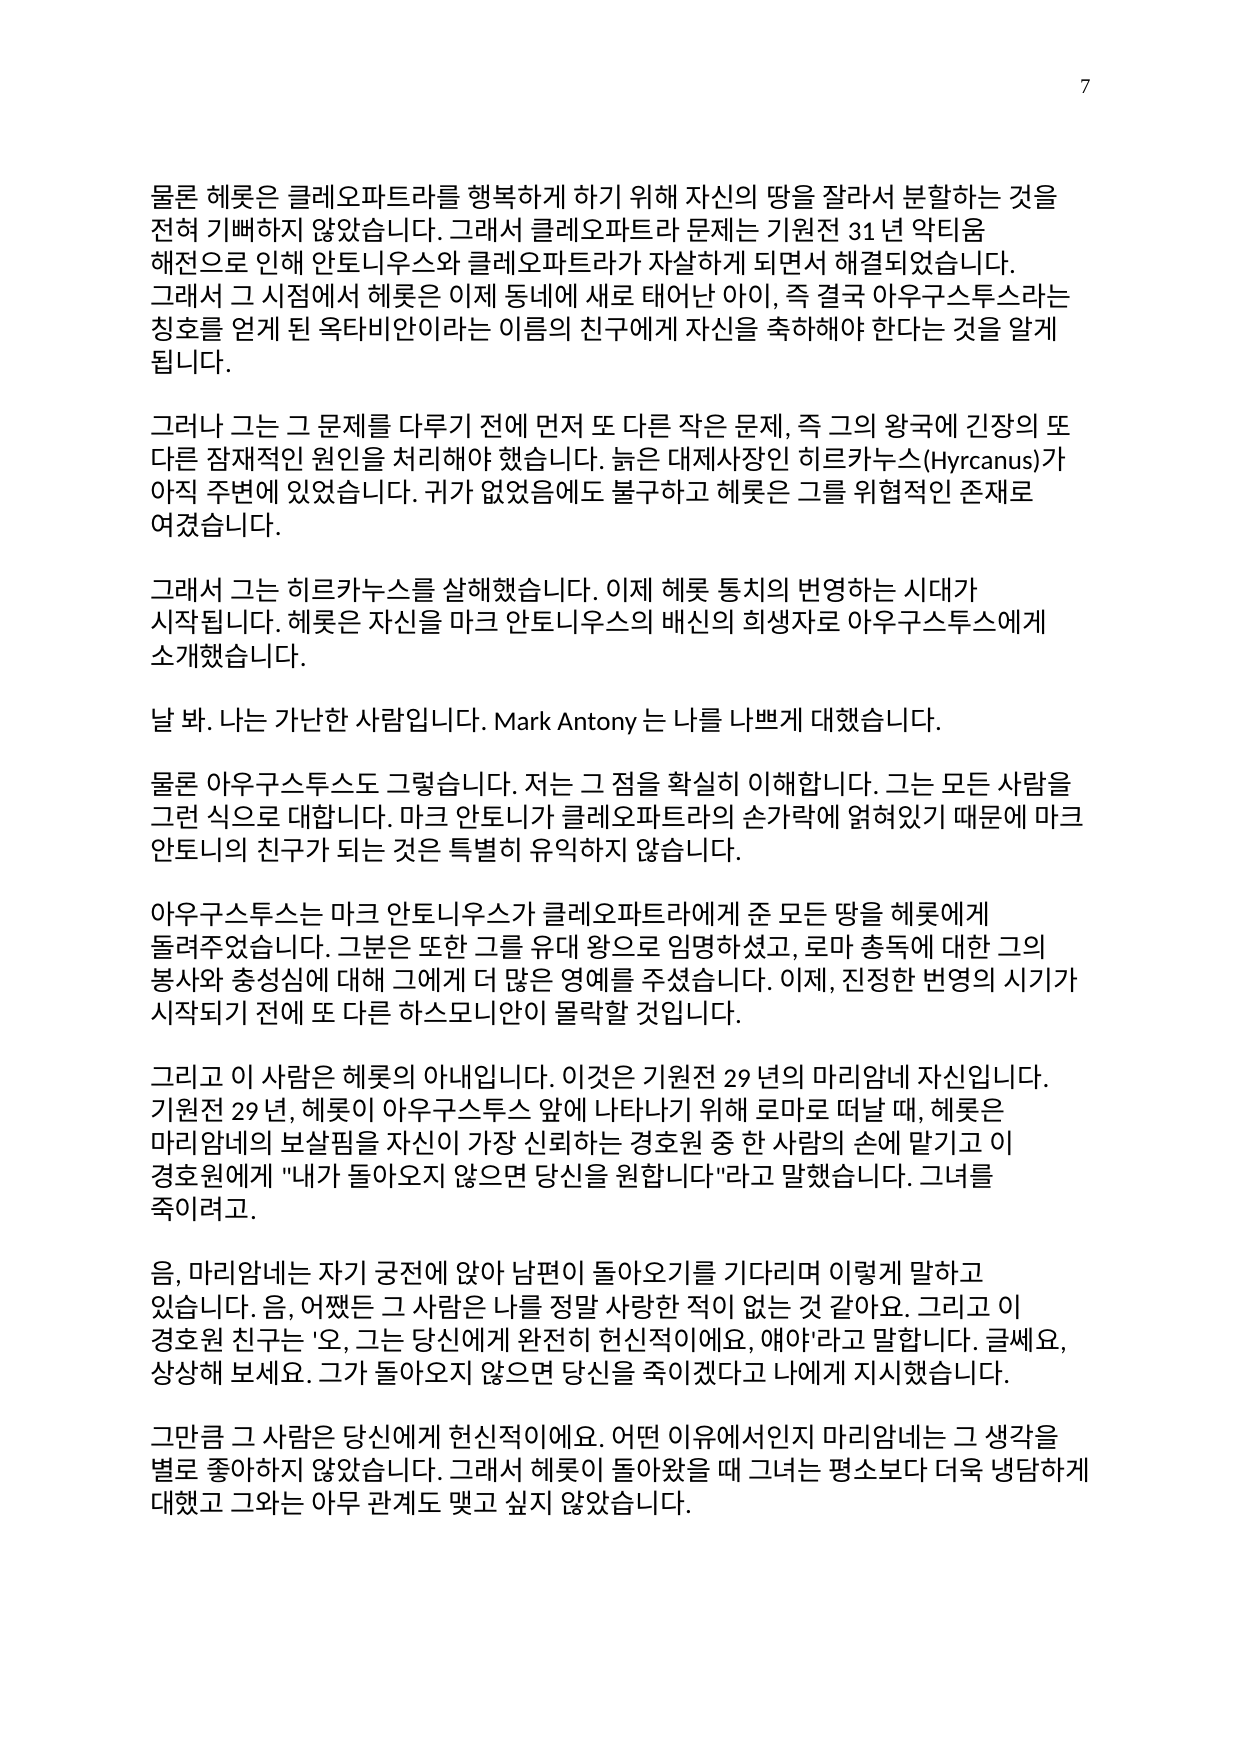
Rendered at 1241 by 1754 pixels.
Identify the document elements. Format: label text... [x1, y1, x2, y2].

text 그래서 그는 히르카누스를 살해했습니다. 이제 헤롯 통치의 번영하는 시대가 시작됩니다. 헤롯은 자신을 마크 안토니우스의 배신의 희생자로 아우구스투스에게 소개했습니다. [150, 574, 1090, 673]
text 그리고 이 사람은 헤롯의 아내입니다. 이것은 기원전 29년의 마리암네 자신입니다. 기원전 29년, 헤롯이 아우구스투스 앞에 나타나기 위해 로마로 떠날 때, 헤롯은 마리암네의 보살핌을 자신이 가장 신뢰하는 경호원 중 한 사람의 손에 맡기고 이 경호원에게 "내가 돌아오지 않으면 당신을 원합니다"라고 말했습니다. 그녀를 죽이려고. [150, 1061, 1090, 1227]
text 그러나 그는 그 문제를 다루기 전에 먼저 또 다른 작은 문제, 즉 그의 왕국에 긴장의 또 다른 잠재적인 원인을 처리해야 했습니다. 늙은 대제사장인 히르카누스(Hyrcanus)가 아직 주변에 있었습니다. 귀가 없었음에도 불구하고 헤롯은 그를 위협적인 존재로 여겼습니다. [150, 410, 1090, 542]
text 날 봐. 나는 가난한 사람입니다. Mark Antony는 나를 나쁘게 대했습니다. [150, 704, 1090, 737]
text 아우구스투스는 마크 안토니우스가 클레오파트라에게 준 모든 땅을 헤롯에게 돌려주었습니다. 그분은 또한 그를 유대 왕으로 임명하셨고, 로마 총독에 대한 그의 봉사와 충성심에 대해 그에게 더 많은 영예를 주셨습니다. 이제, 진정한 번영의 시기가 시작되기 전에 또 다른 하스모니안이 몰락할 것입니다. [150, 898, 1090, 1030]
text 물론 헤롯은 클레오파트라를 행복하게 하기 위해 자신의 땅을 잘라서 분할하는 것을 전혀 기뻐하지 않았습니다. 그래서 클레오파트라 문제는 기원전 31년 악티움 해전으로 인해 안토니우스와 클레오파트라가 자살하게 되면서 해결되었습니다. 그래서 그 시점에서 헤롯은 이제 동네에 새로 태어난 아이, 즉 결국 아우구스투스라는 칭호를 얻게 된 옥타비안이라는 이름의 친구에게 자신을 축하해야 한다는 것을 알게 됩니다. [150, 181, 1090, 379]
text 물론 아우구스투스도 그렇습니다. 저는 그 점을 확실히 이해합니다. 그는 모든 사람을 그런 식으로 대합니다. 마크 안토니가 클레오파트라의 손가락에 얽혀있기 때문에 마크 안토니의 친구가 되는 것은 특별히 유익하지 않습니다. [150, 768, 1090, 867]
text 그만큼 그 사람은 당신에게 헌신적이에요. 어떤 이유에서인지 마리암네는 그 생각을 별로 좋아하지 않았습니다. 그래서 헤롯이 돌아왔을 때 그녀는 평소보다 더욱 냉담하게 대했고 그와는 아무 관계도 맺고 싶지 않았습니다. [150, 1421, 1090, 1520]
text 음, 마리암네는 자기 궁전에 앉아 남편이 돌아오기를 기다리며 이렇게 말하고 있습니다. 음, 어쨌든 그 사람은 나를 정말 사랑한 적이 없는 것 같아요. 그리고 이 경호원 친구는 '오, 그는 당신에게 완전히 헌신적이에요, 얘야'라고 말합니다. 글쎄요, 상상해 보세요. 그가 돌아오지 않으면 당신을 죽이겠다고 나에게 지시했습니다. [150, 1258, 1090, 1390]
